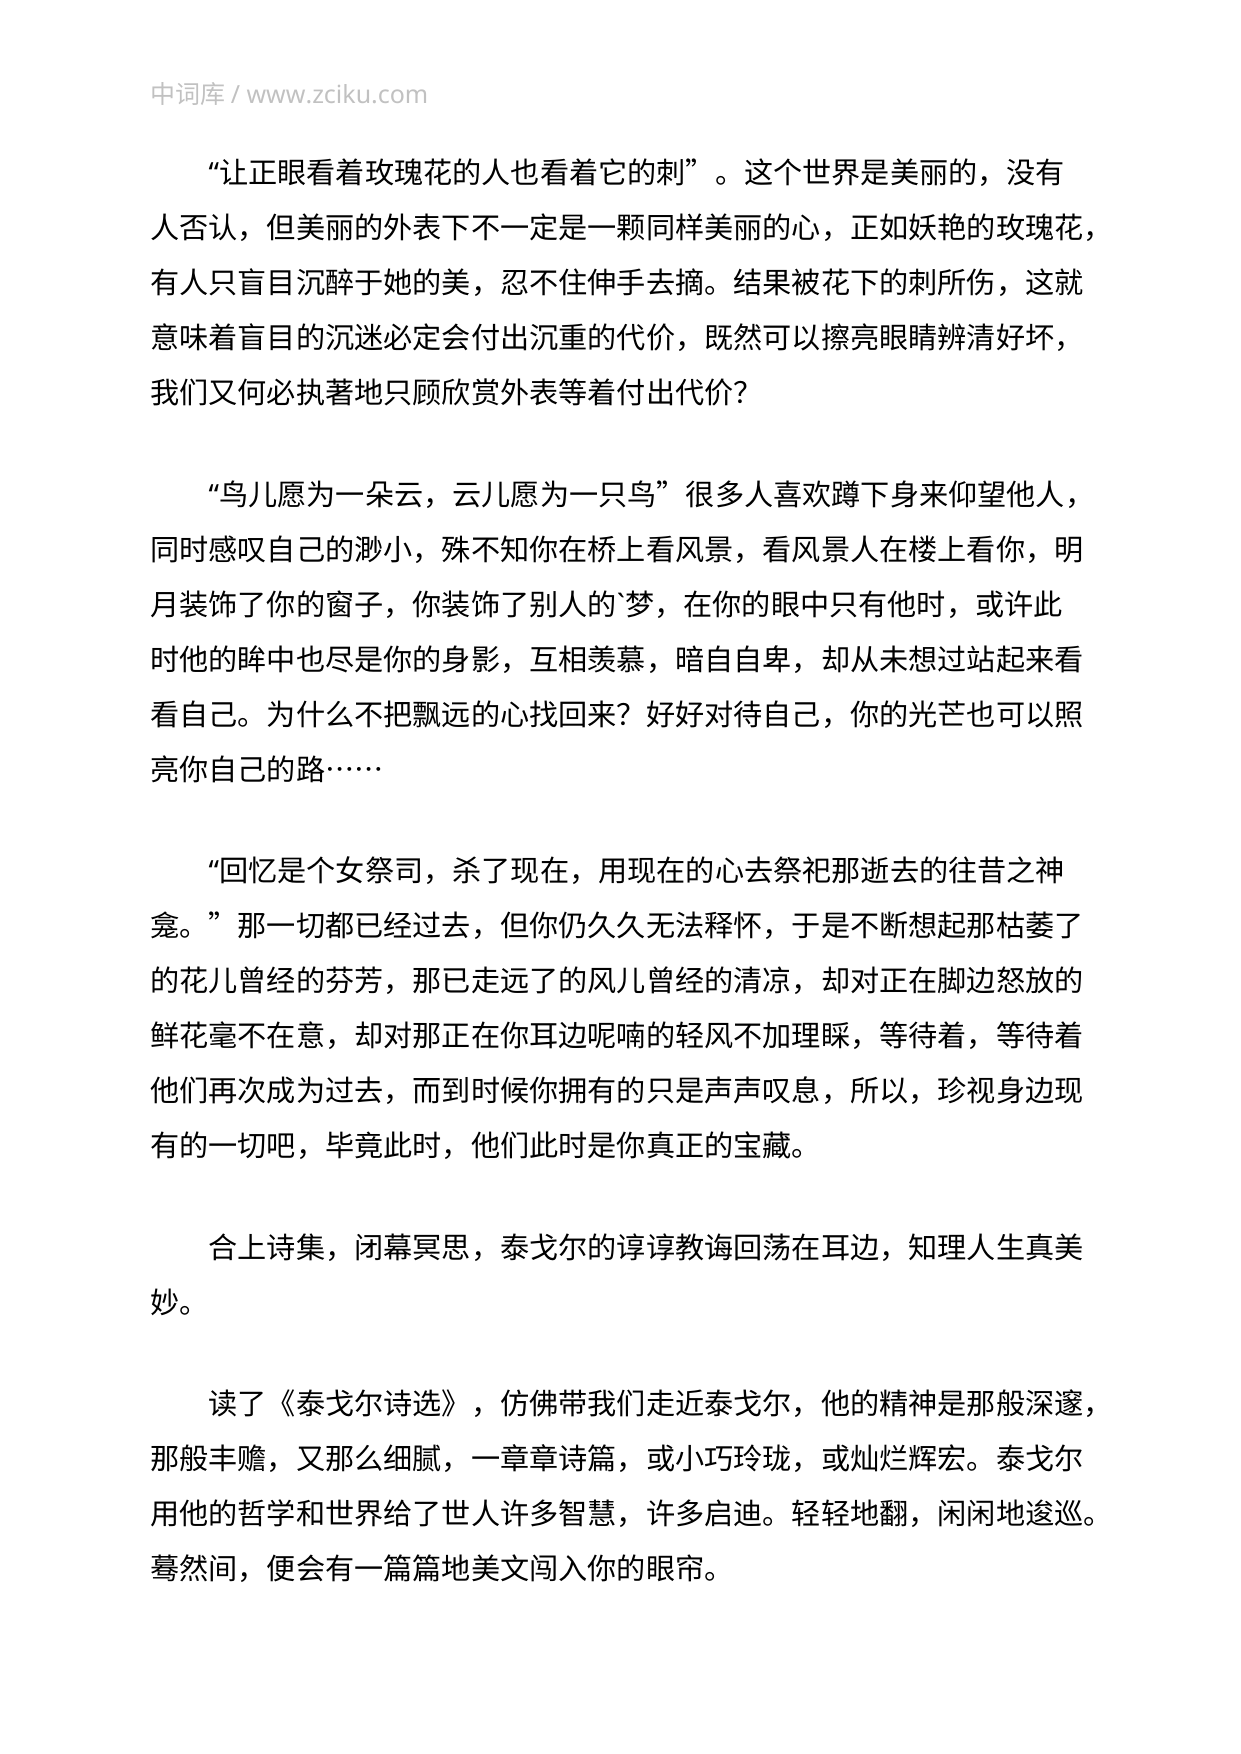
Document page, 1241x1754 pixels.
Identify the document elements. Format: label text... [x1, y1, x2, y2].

text “鸟儿愿为一朵云，云儿愿为一只鸟”很多人喜欢蹲下身来仰望他人，同时感叹自己的渺小，殊不知你在桥上看风景，看风景人在楼上看你，明月装饰了你的窗子，你装饰了别人的`梦，在你的眼中只有他时，或许此时他的眸中也尽是你的身影，互相羡慕，暗自自卑，却从未想过站起来看看自己。为什么不把飘远的心找回来？好好对待自己，你的光芒也可以照亮你自己的路…… [150, 471, 1090, 788]
text “让正眼看着玫瑰花的人也看着它的刺”。这个世界是美丽的，没有人否认，但美丽的外表下不一定是一颗同样美丽的心，正如妖艳的玫瑰花，有人只盲目沉醉于她的美，忍不住伸手去摘。结果被花下的刺所伤，这就意味着盲目的沉迷必定会付出沉重的代价，既然可以擦亮眼睛辨清好坏，我们又何必执著地只顾欣赏外表等着付出代价？ [150, 150, 1090, 412]
text 合上诗集，闭幕冥思，泰戈尔的谆谆教诲回荡在耳边，知理人生真美妙。 [150, 1224, 1090, 1321]
text “回忆是个女祭司，杀了现在，用现在的心去祭祀那逝去的往昔之神龛。”那一切都已经过去，但你仍久久无法释怀，于是不断想起那枯萎了的花儿曾经的芬芳，那已走远了的风儿曾经的清凉，却对正在脚边怒放的鲜花毫不在意，却对那正在你耳边呢喃的轻风不加理睬，等待着，等待着他们再次成为过去，而到时候你拥有的只是声声叹息，所以，珍视身边现有的一切吧，毕竟此时，他们此时是你真正的宝藏。 [150, 848, 1090, 1165]
text 读了《泰戈尔诗选》，仿佛带我们走近泰戈尔，他的精神是那般深邃，那般丰赡，又那么细腻，一章章诗篇，或小巧玲珑，或灿烂辉宏。泰戈尔用他的哲学和世界给了世人许多智慧，许多启迪。轻轻地翻，闲闲地逡巡。蓦然间，便会有一篇篇地美文闯入你的眼帘。 [150, 1381, 1090, 1588]
